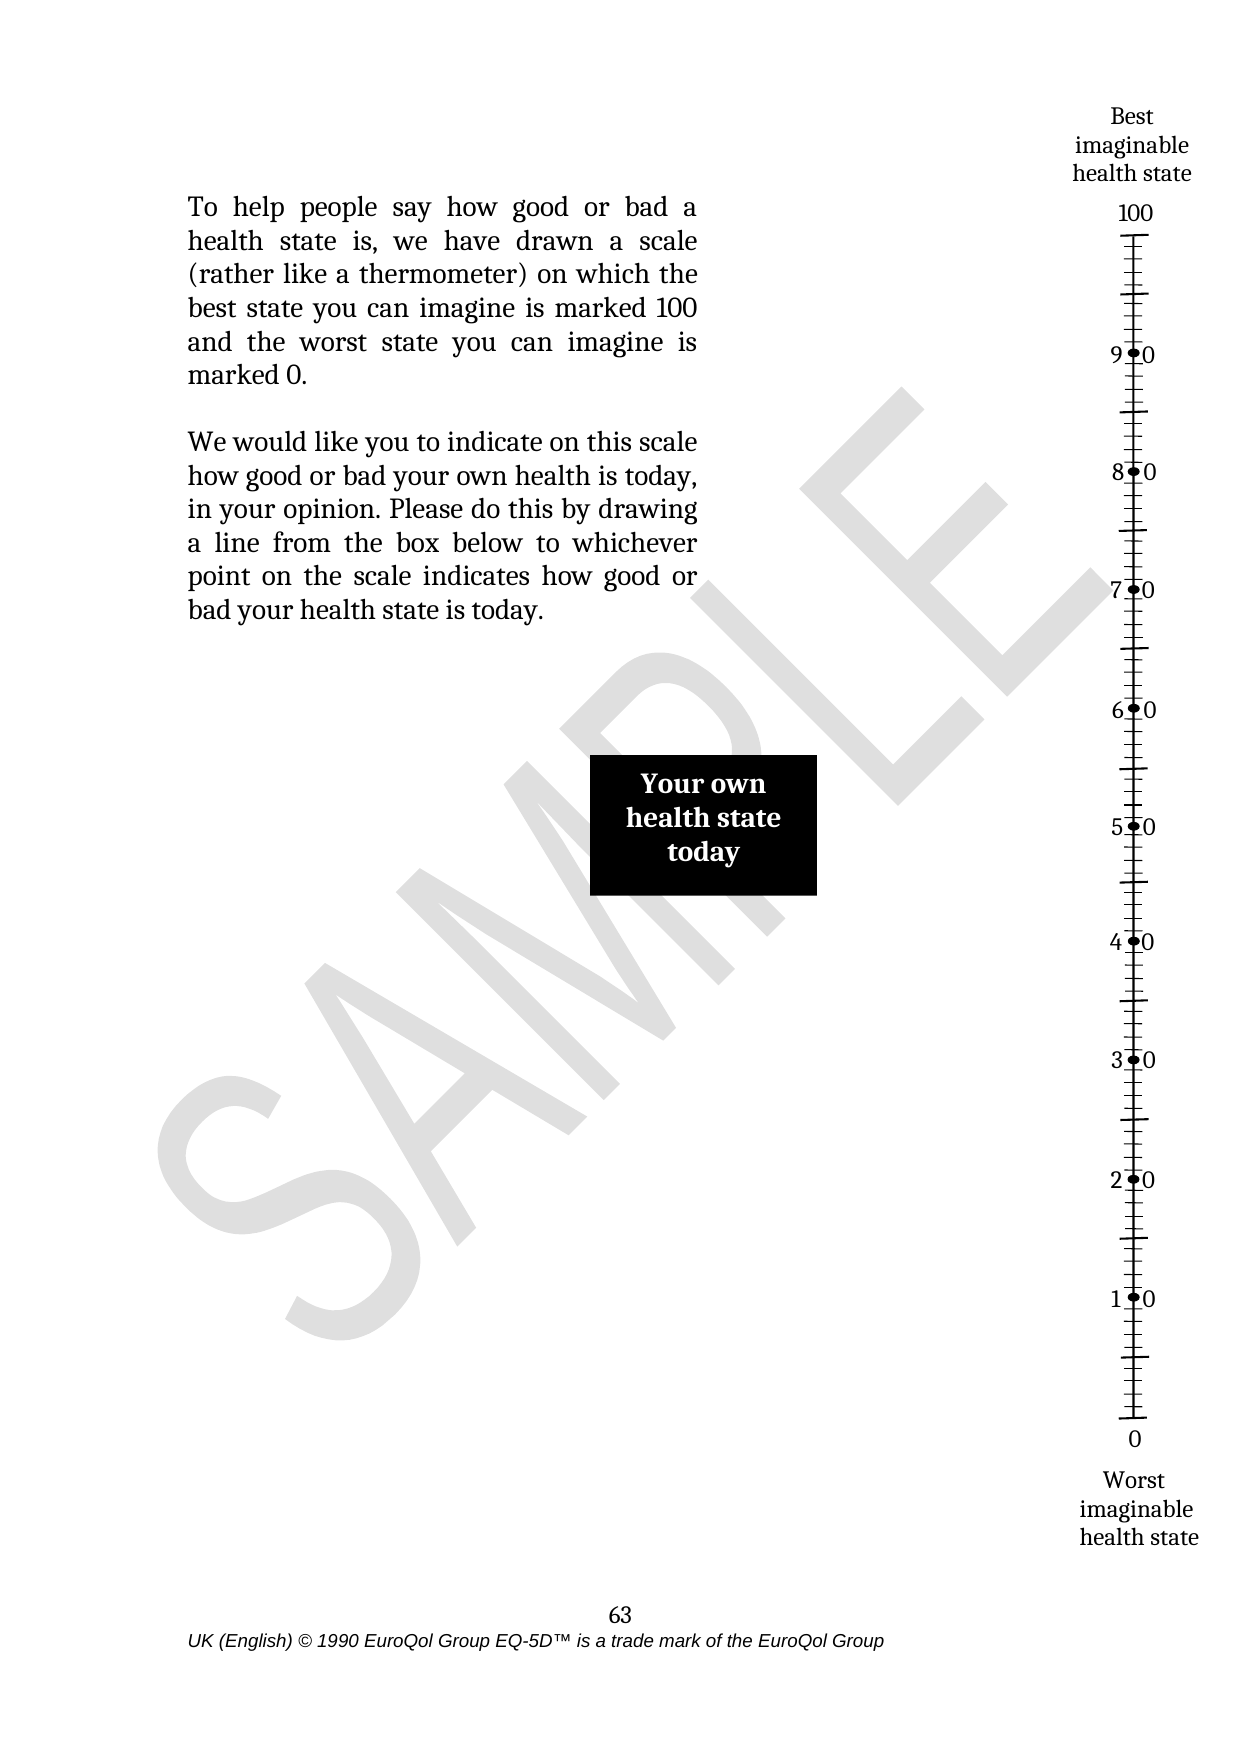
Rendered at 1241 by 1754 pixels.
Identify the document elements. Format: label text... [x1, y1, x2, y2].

text To help people say how good or bad a health state is, we have drawn a scale (rather like a thermometer) on which the best state you can imagine is marked 100 and the worst state you can imagine is marked 0. [187, 191, 698, 392]
text We would like you to indicate on this scale how good or bad your own health is today, in your opinion. Please do this by drawing a line from the box below to whichever point on the scale indicates how good or bad your health state is today. [187, 425, 698, 627]
